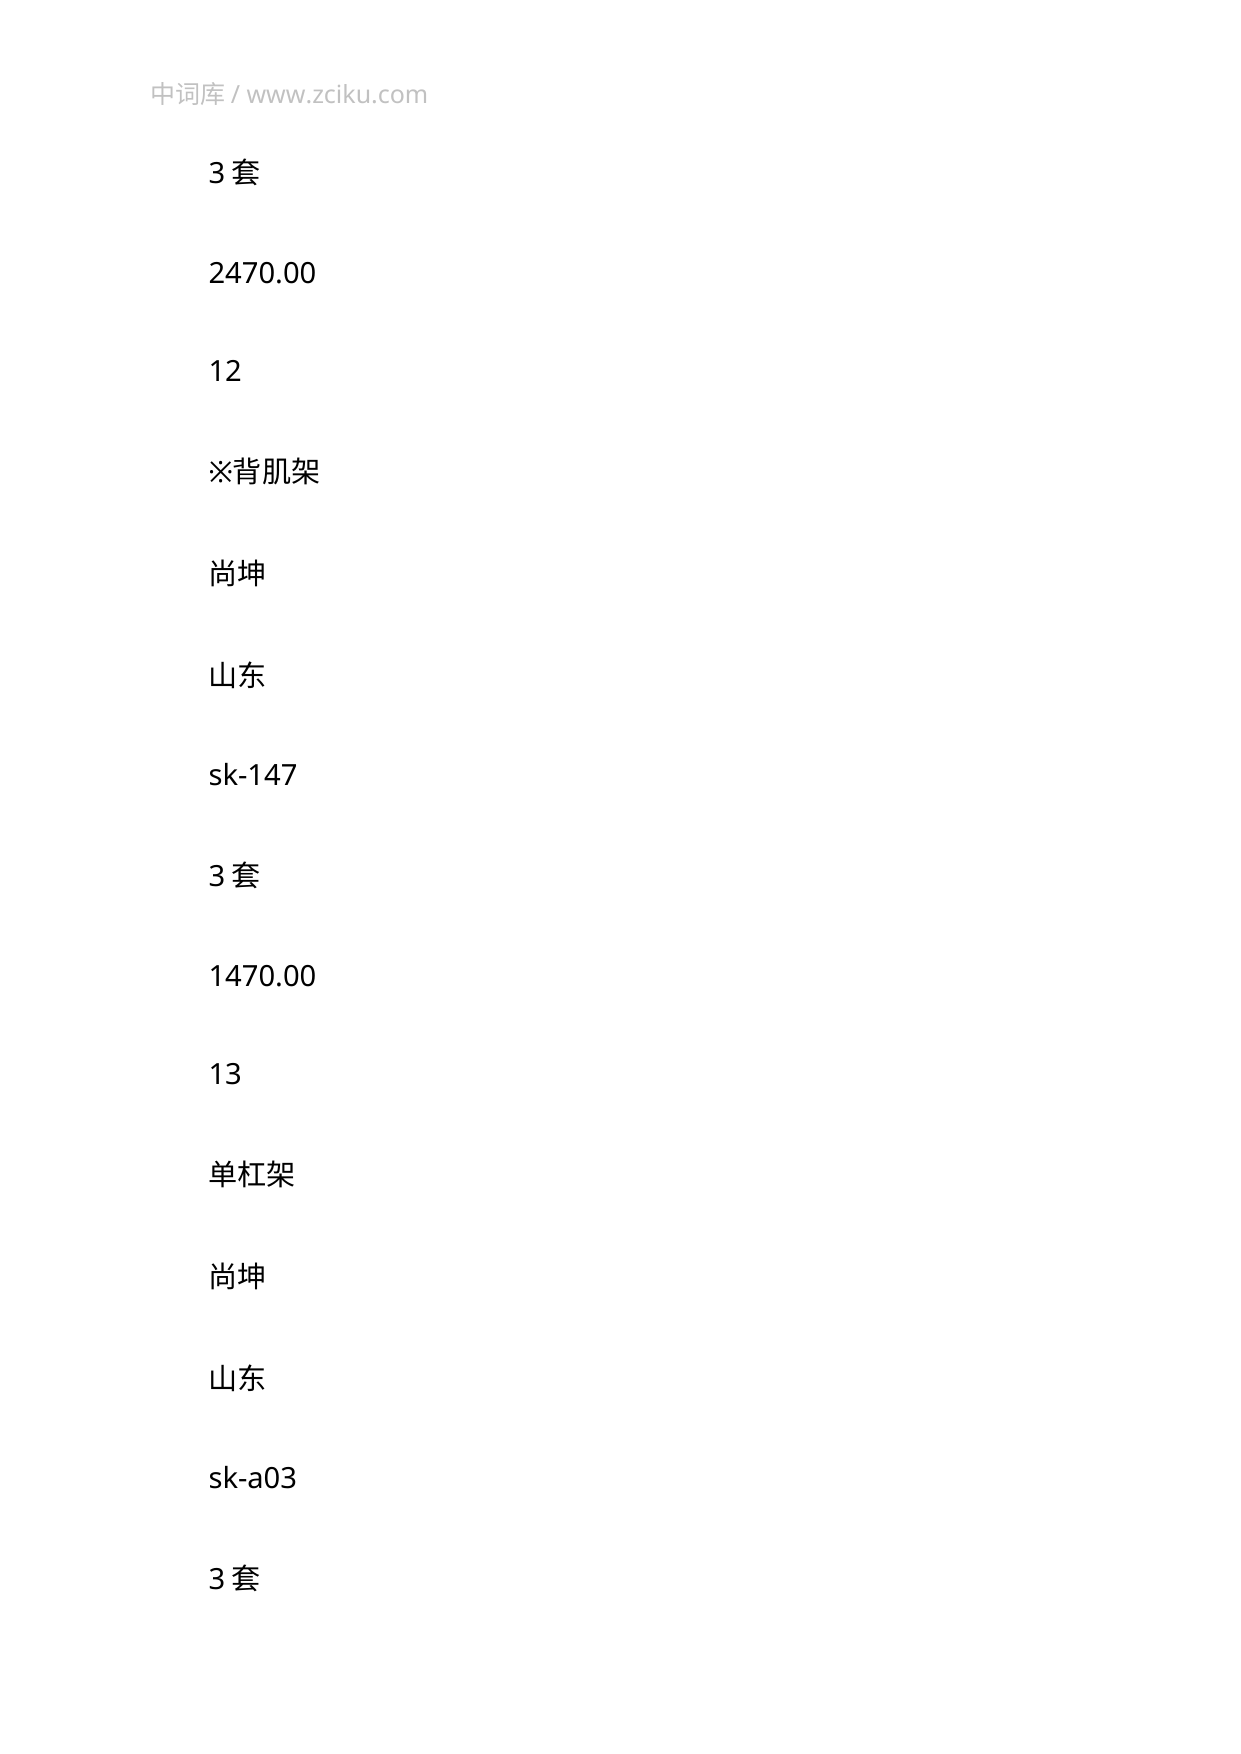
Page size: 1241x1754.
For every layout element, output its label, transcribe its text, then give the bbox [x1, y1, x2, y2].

text 尚坤 [150, 1253, 1090, 1296]
text 3套 [150, 150, 1090, 192]
text 12 [150, 350, 1090, 390]
text sk-a03 [150, 1457, 1090, 1497]
text sk-147 [150, 754, 1090, 794]
text 尚坤 [150, 551, 1090, 593]
text 1470.00 [150, 955, 1090, 994]
text 单杠架 [150, 1152, 1090, 1194]
text ※背肌架 [150, 449, 1090, 491]
text 13 [150, 1053, 1090, 1093]
text 山东 [150, 1355, 1090, 1397]
text 2470.00 [150, 252, 1090, 292]
text 山东 [150, 653, 1090, 695]
text 3套 [150, 1555, 1090, 1598]
text 3套 [150, 853, 1090, 895]
